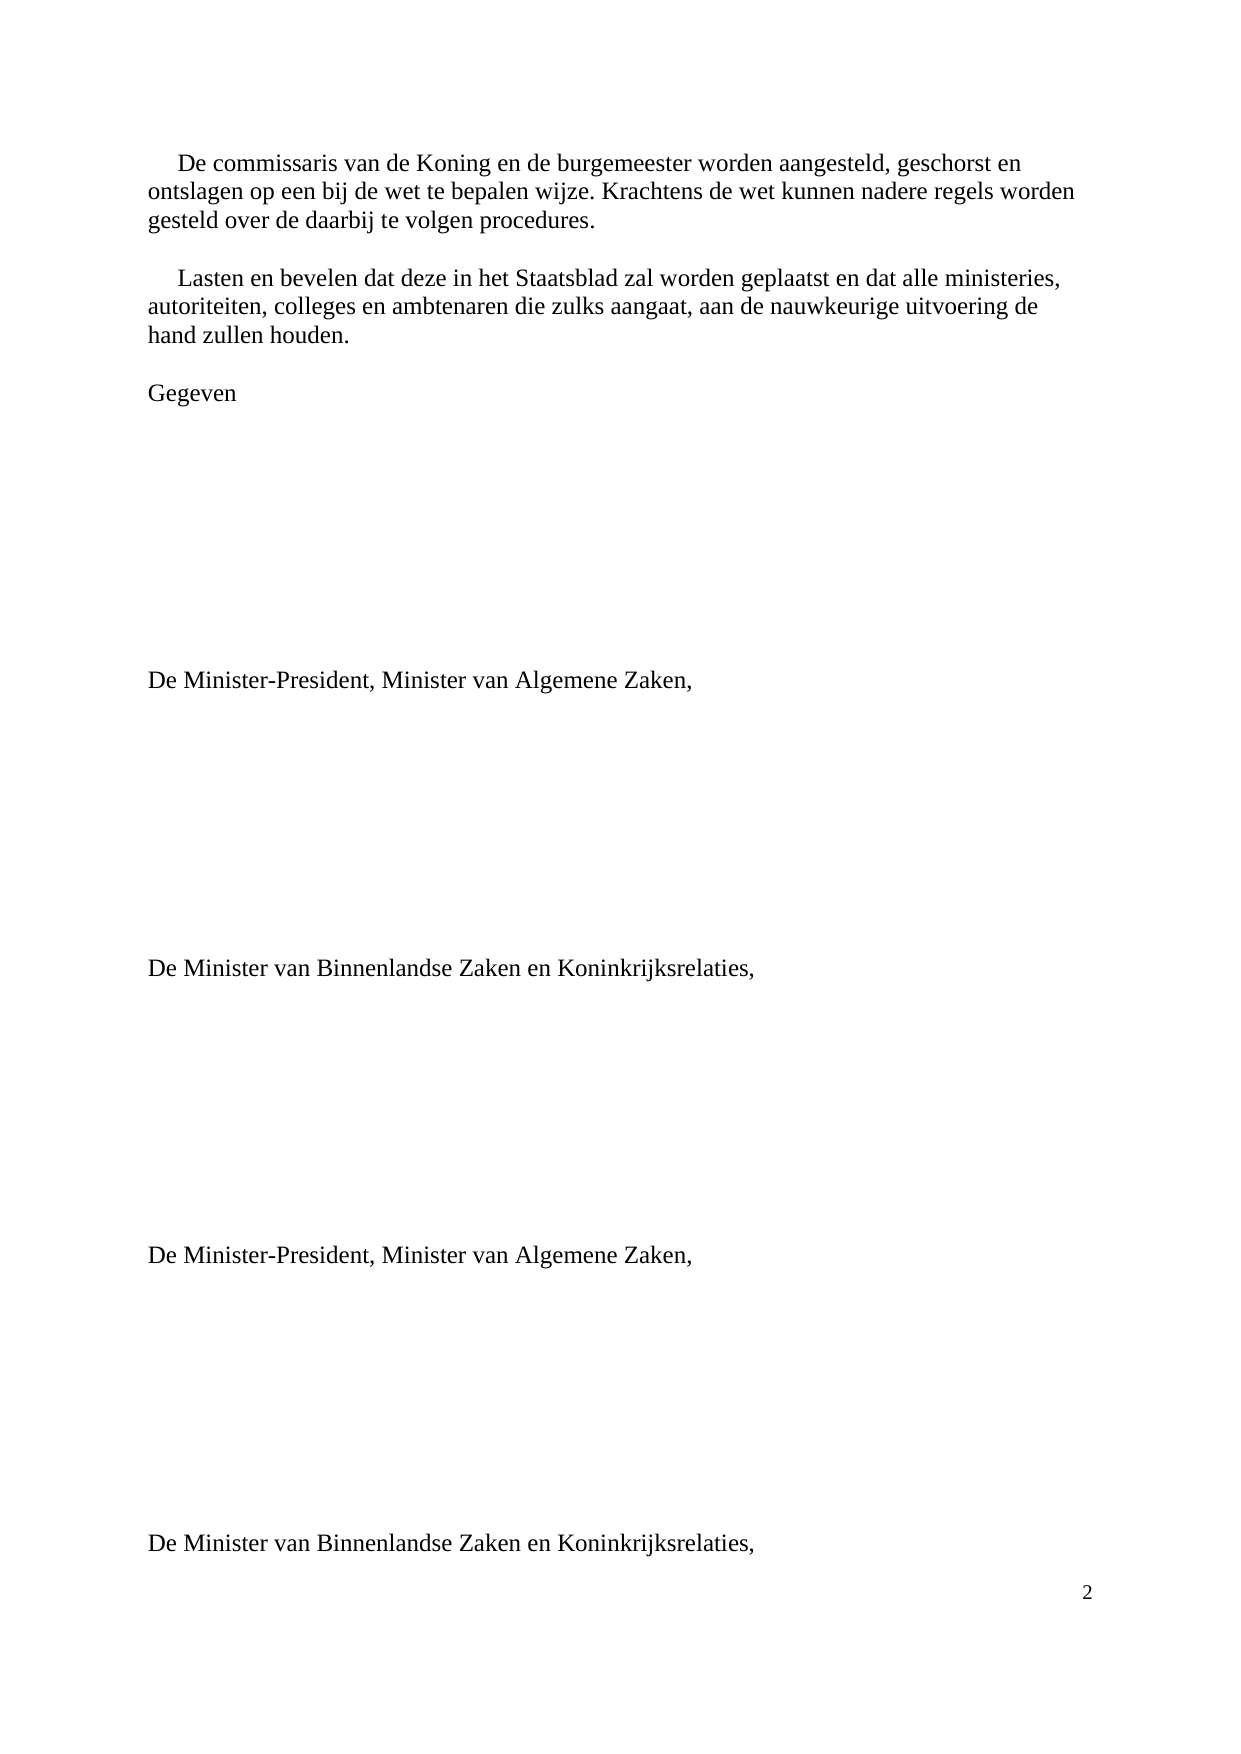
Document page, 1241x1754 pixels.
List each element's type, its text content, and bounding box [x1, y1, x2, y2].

text De Minister-President, Minister van Algemene Zaken, [148, 665, 1092, 694]
text De Minister van Binnenlandse Zaken en Koninkrijksrelaties, [148, 1528, 1092, 1556]
text De Minister-President, Minister van Algemene Zaken, [148, 1240, 1092, 1269]
text Lasten en bevelen dat deze in het Staatsblad zal worden geplaatst en dat alle ministeries, autoriteiten, colleges en ambtenaren die zulks aangaat, aan de nauwkeurige uitvoering de hand zullen houden. [148, 263, 1092, 349]
text De Minister van Binnenlandse Zaken en Koninkrijksrelaties, [148, 953, 1092, 981]
text De commissaris van de Koning en de burgemeester worden aangesteld, geschorst en ontslagen op een bij de wet te bepalen wijze. Krachtens de wet kunnen nadere regels worden gesteld over de daarbij te volgen procedures. [148, 148, 1092, 234]
text Gegeven [148, 378, 1092, 406]
